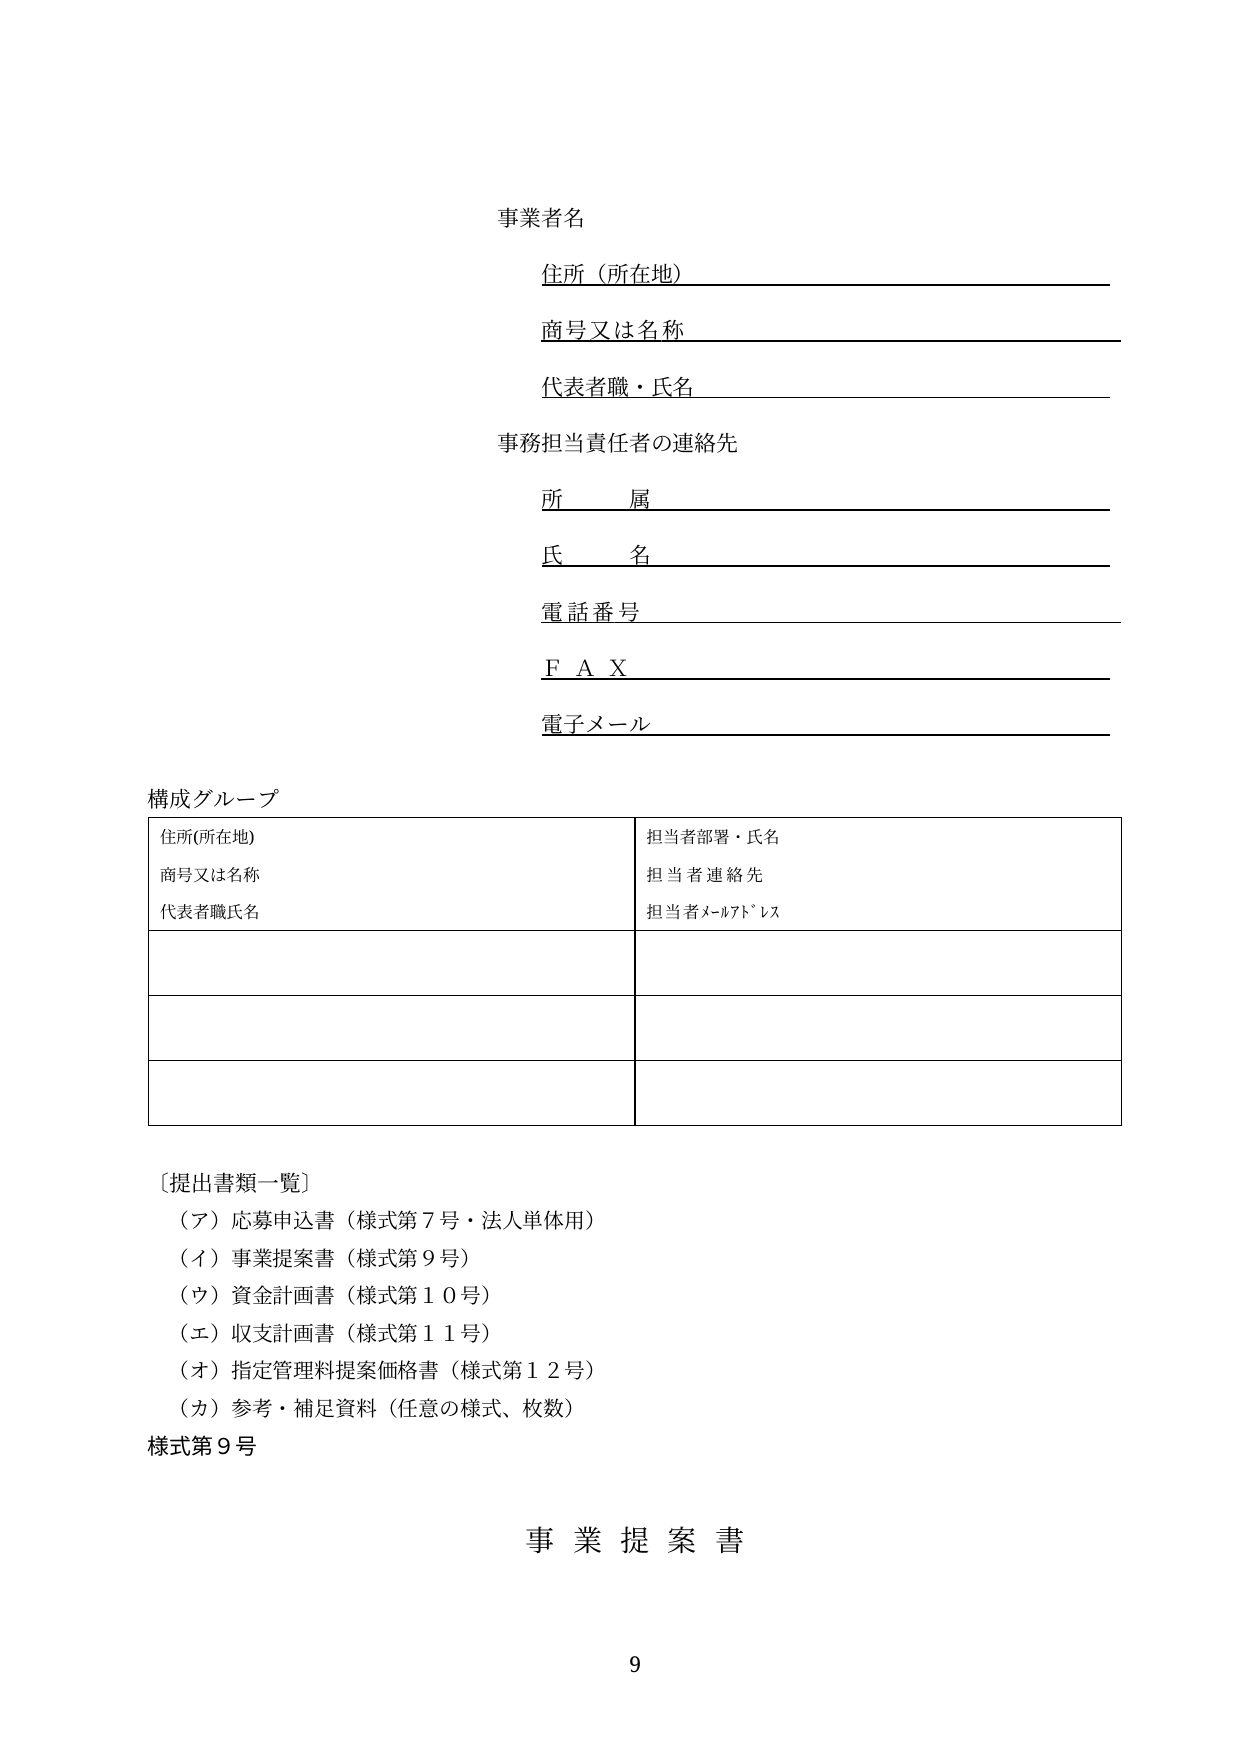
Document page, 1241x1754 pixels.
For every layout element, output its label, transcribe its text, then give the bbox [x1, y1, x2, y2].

table_header 担当者部署・氏名 担当者連絡先 担当者ﾒｰﾙｱﾄﾞﾚｽ [636, 818, 1121, 930]
text 氏 名 [148, 536, 1122, 573]
text （オ）指定管理料提案価格書（様式第１２号） [148, 1351, 1122, 1388]
text 代表者職・氏名 [148, 367, 1122, 404]
text ＦＡＸ [148, 648, 1122, 686]
table_cell [149, 996, 634, 1060]
text 事業提案書 [148, 1501, 1122, 1576]
table_cell [636, 1061, 1121, 1125]
table_cell [149, 1061, 634, 1125]
table_header 住所(所在地) 商号又は名称 代表者職氏名 [149, 818, 634, 930]
text 〔提出書類一覧〕 [148, 1163, 1122, 1201]
text 所 属 [148, 479, 1122, 517]
text 事務担当責任者の連絡先 [148, 423, 1122, 461]
text 電子メール [148, 704, 1122, 742]
table_cell [636, 996, 1121, 1060]
text 住所（所在地） [148, 254, 1122, 292]
text （イ）事業提案書（様式第９号） [148, 1238, 1122, 1276]
table_cell [636, 931, 1121, 995]
text （ア）応募申込書（様式第７号・法人単体用） [148, 1201, 1122, 1238]
text 商号又は名称 [148, 311, 1122, 348]
text 電話番号 [148, 592, 1122, 629]
text 構成グループ [148, 779, 1122, 817]
text 事業者名 [148, 198, 1122, 236]
table_cell [149, 931, 634, 995]
text （ウ）資金計画書（様式第１０号） [148, 1276, 1122, 1313]
text （エ）収支計画書（様式第１１号） [148, 1313, 1122, 1351]
text （カ）参考・補足資料（任意の様式、枚数） [148, 1388, 1122, 1426]
text 様式第９号 [148, 1426, 1122, 1463]
